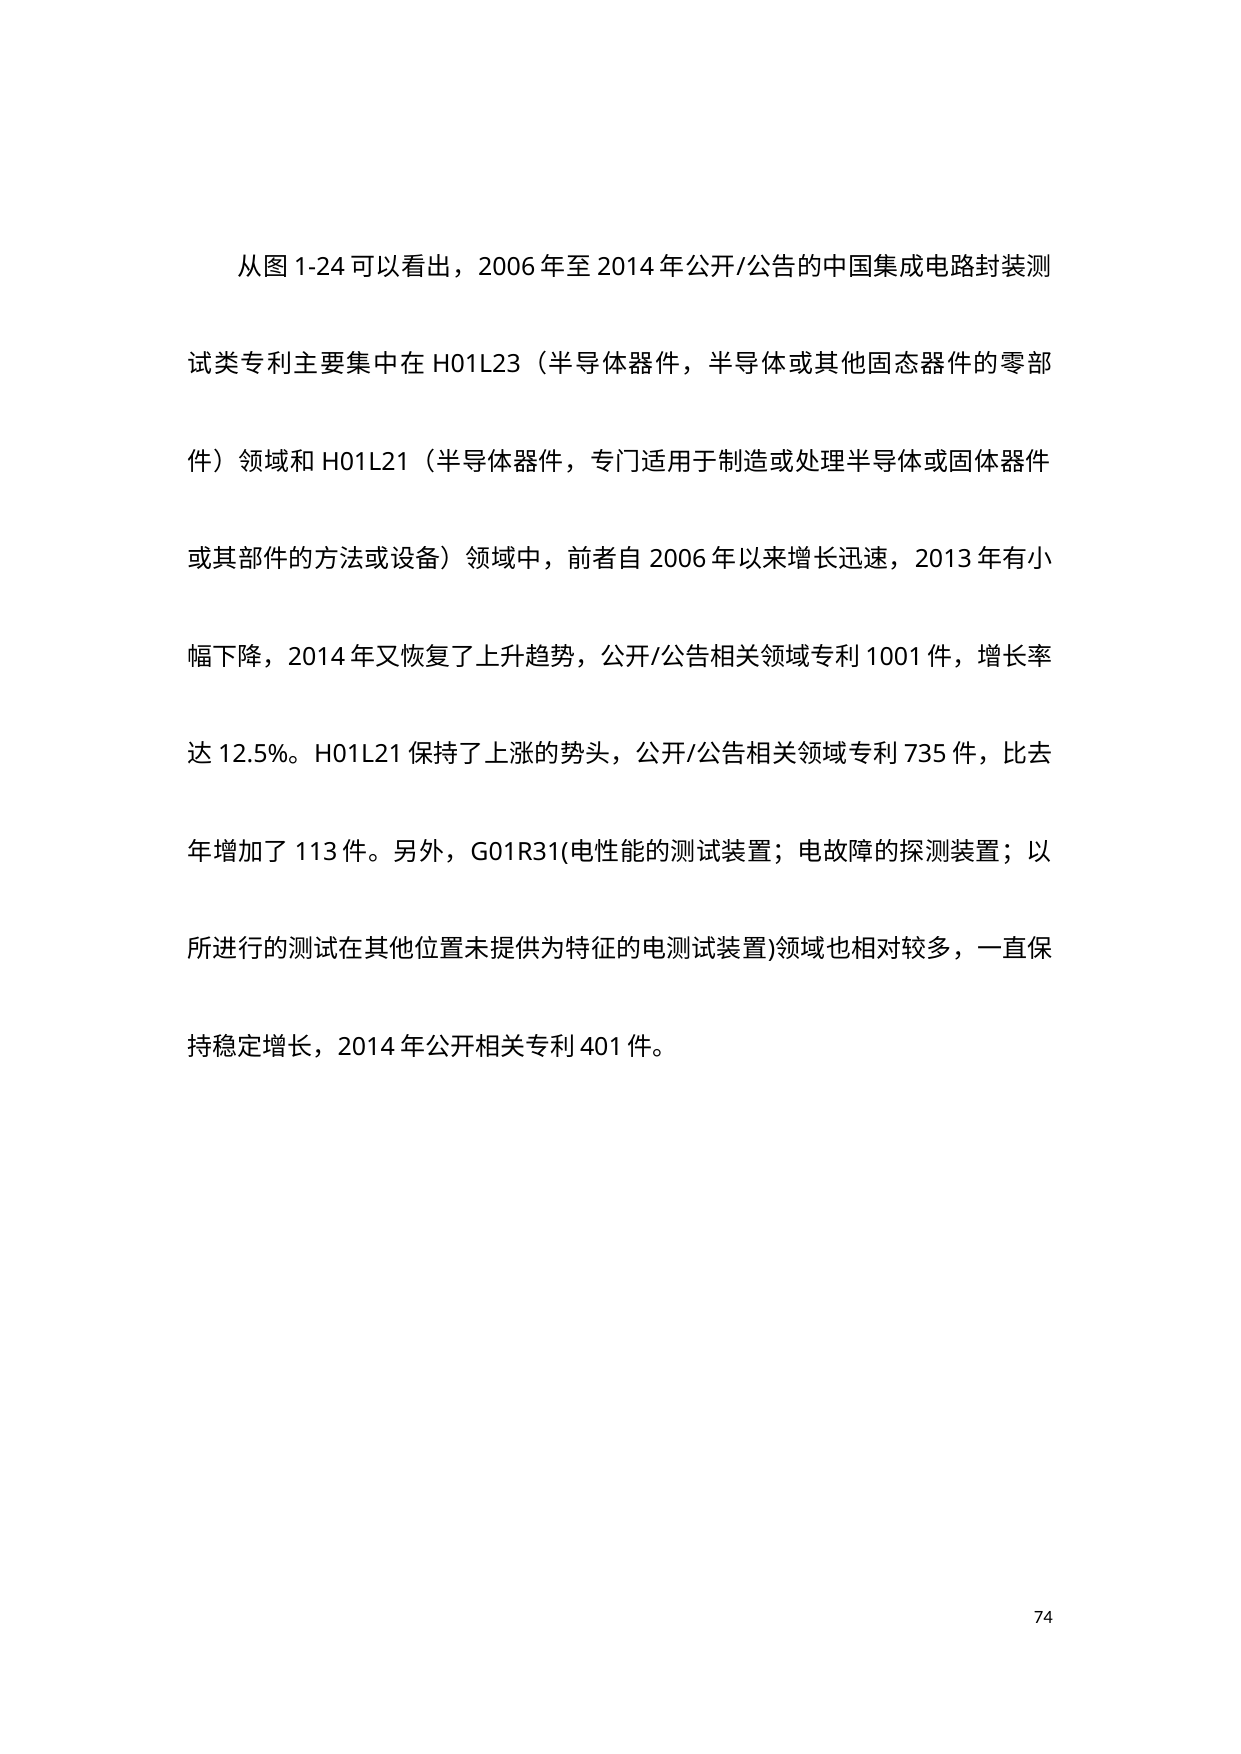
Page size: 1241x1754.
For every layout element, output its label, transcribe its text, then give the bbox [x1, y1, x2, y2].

text 从图1-24可以看出，2006年至2014年公开/公告的中国集成电路封装测试类专利主要集中在H01L23（半导体器件，半导体或其他固态器件的零部件）领域和H01L21（半导体器件，专门适用于制造或处理半导体或固体器件或其部件的方法或设备）领域中，前者自2006年以来增长迅速，2013年有小幅下降，2014年又恢复了上升趋势，公开/公告相关领域专利1001件，增长率达12.5%。H01L21保持了上涨的势头，公开/公告相关领域专利735件，比去年增加了113件。另外，G01R31(电性能的测试装置；电故障的探测装置；以所进行的测试在其他位置未提供为特征的电测试装置)领域也相对较多，一直保持稳定增长，2014年公开相关专利401件。 [187, 232, 1053, 1077]
